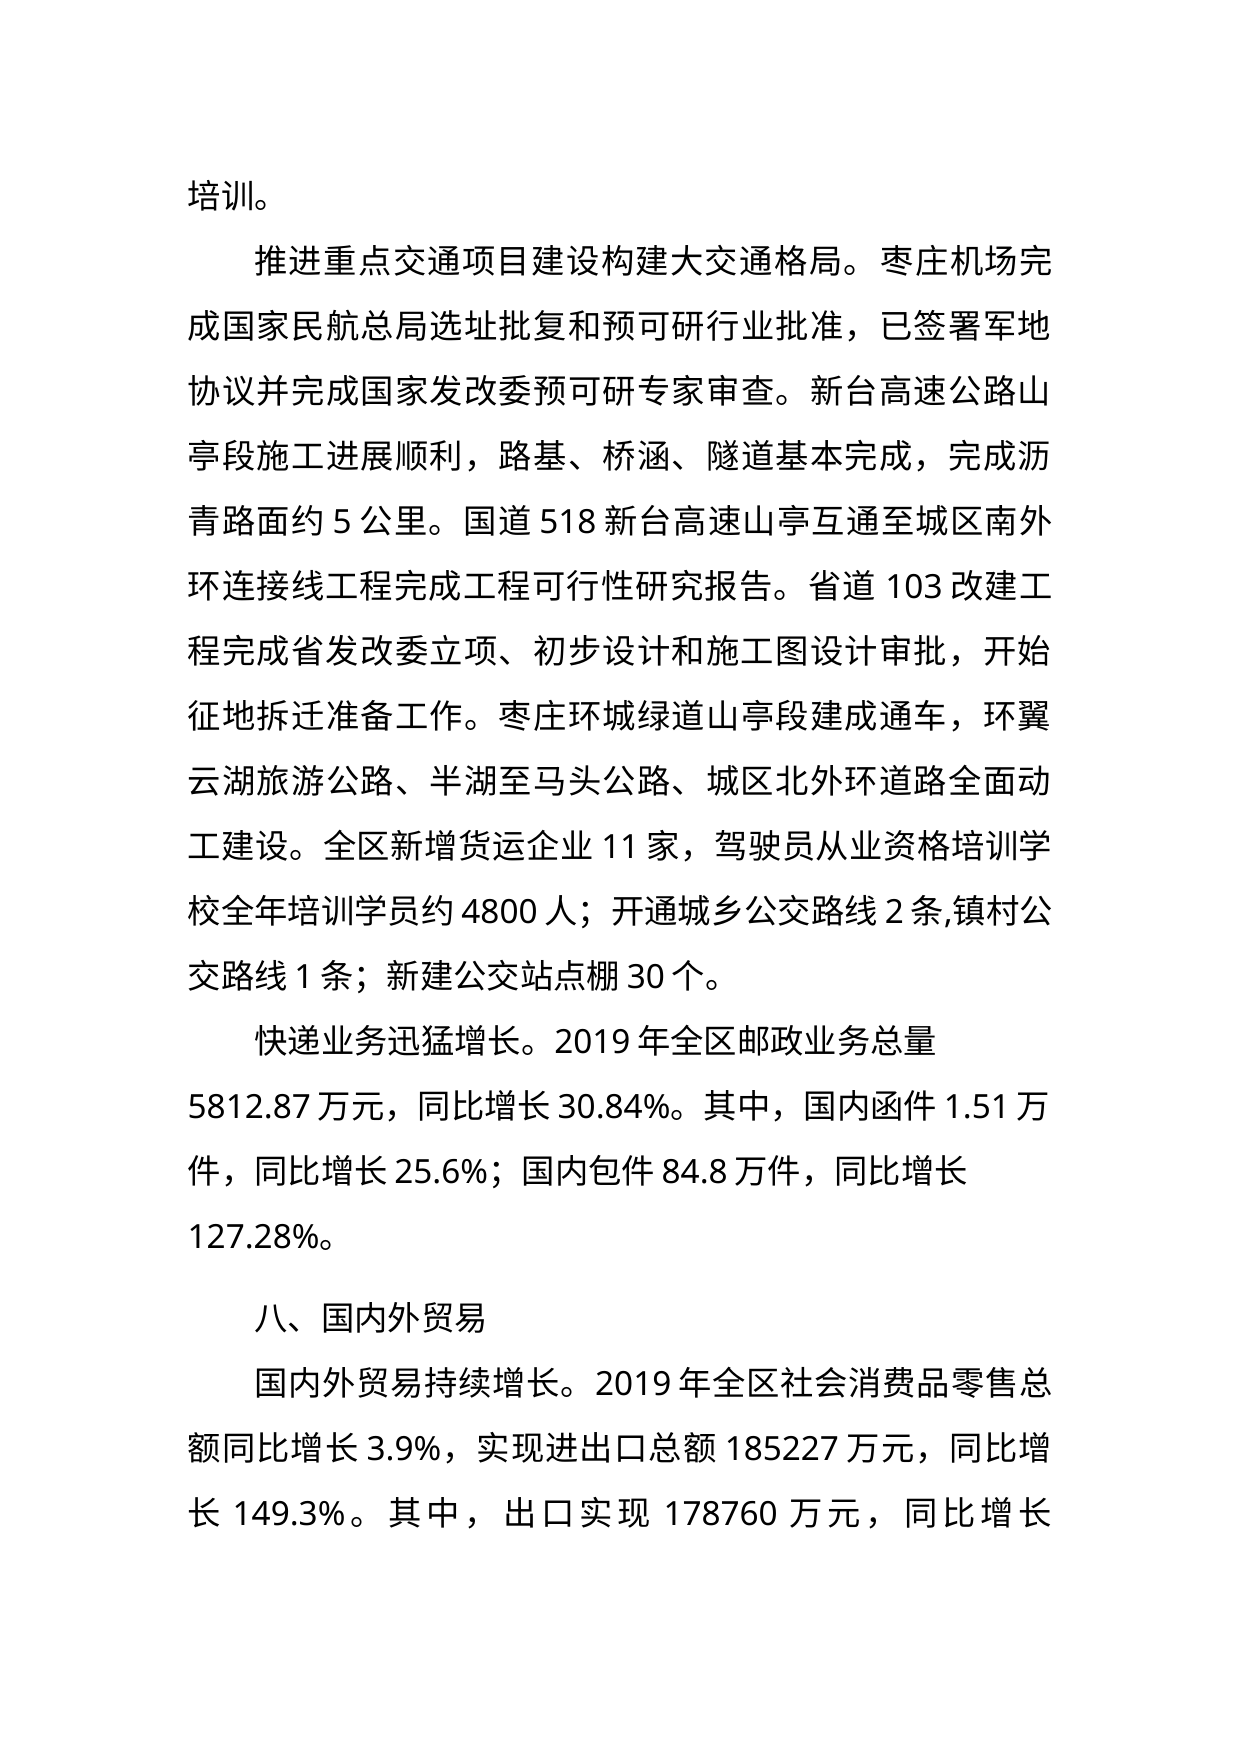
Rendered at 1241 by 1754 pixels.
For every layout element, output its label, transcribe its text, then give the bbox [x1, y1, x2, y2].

subtitle 推进重点交通项目建设构建大交通格局。枣庄机场完成国家民航总局选址批复和预可研行业批准，已签署军地协议并完成国家发改委预可研专家审查。新台高速公路山亭段施工进展顺利，路基、桥涵、隧道基本完成，完成沥青路面约5公里。国道518新台高速山亭互通至城区南外环连接线工程完成工程可行性研究报告。省道103改建工程完成省发改委立项、初步设计和施工图设计审批，开始征地拆迁准备工作。枣庄环城绿道山亭段建成通车，环翼云湖旅游公路、半湖至马头公路、城区北外环道路全面动工建设。全区新增货运企业11家，驾驶员从业资格培训学校全年培训学员约4800人；开通城乡公交路线2条,镇村公交路线1条；新建公交站点棚30个。 [187, 227, 1053, 1007]
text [187, 1348, 1053, 1543]
list 八、国内外贸易 [187, 1283, 1053, 1348]
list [187, 162, 1053, 227]
list 快递业务迅猛增长。2019年全区邮政业务总量5812.87万元，同比增长30.84%。其中，国内函件1.51万件，同比增长25.6%；国内包件84.8万件，同比增长127.28%。 [187, 1007, 1053, 1267]
